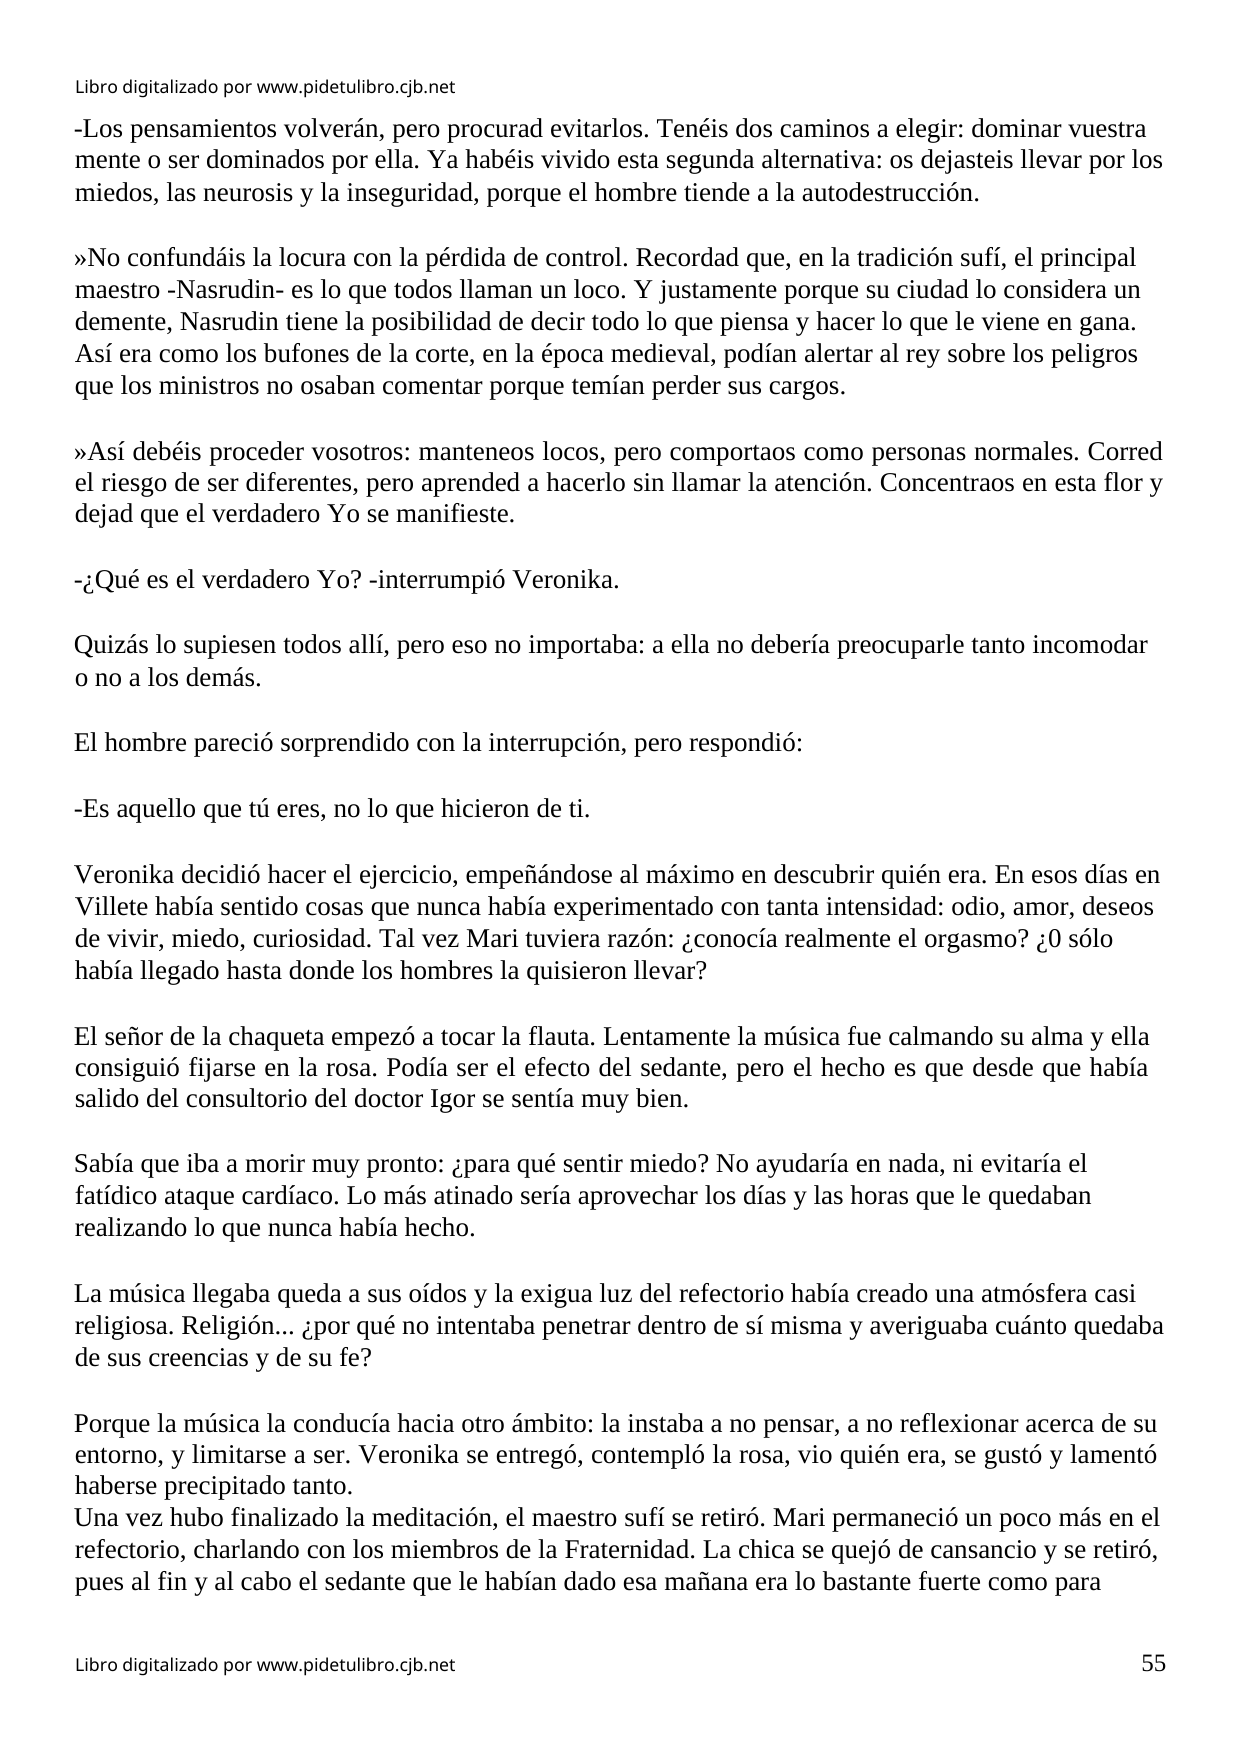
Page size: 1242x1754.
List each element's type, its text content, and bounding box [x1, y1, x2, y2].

text Sabía que iba a morir muy pronto: ¿para qué sentir miedo? No ayudaría en nada, ni evitaría el fatídico ataque cardíaco. Lo más atinado sería aprovechar los días y las horas que le quedaban realizando lo que nunca había hecho. [73, 1147, 1167, 1243]
text El hombre pareció sorprendido con la interrupción, pero respondió: [73, 726, 1167, 758]
text »Así debéis proceder vosotros: manteneos locos, pero comportaos como personas normales. Corred el riesgo de ser diferentes, pero aprended a hacerlo sin llamar la atención. Concentraos en esta flor y dejad que el verdadero Yo se manifieste. [73, 435, 1165, 529]
text Veronika decidió hacer el ejercicio, empeñándose al máximo en descubrir quién era. En esos días en Villete había sentido cosas que nunca había experimentado con tanta intensidad: odio, amor, deseos de vivir, miedo, curiosidad. Tal vez Mari tuviera razón: ¿conocía realmente el orgasmo? ¿0 sólo había llegado hasta donde los hombres la quisieron llevar? [73, 858, 1167, 985]
text La música llegaba queda a sus oídos y la exigua luz del refectorio había creado una atmósfera casi religiosa. Religión... ¿por qué no intentaba penetrar dentro de sí misma y averiguaba cuánto quedaba de sus creencias y de su fe? [73, 1277, 1167, 1372]
text El señor de la chaqueta empezó a tocar la flauta. Lentamente la música fue calmando su alma y ella consiguió fijarse en la rosa. Podía ser el efecto del sedante, pero el hecho es que desde que había salido del consultorio del doctor Igor se sentía muy bien. [73, 1020, 1151, 1113]
text Porque la música la conducía hacia otro ámbito: la instaba a no pensar, a no reflexionar acerca de su entorno, y limitarse a ser. Veronika se entregó, contempló la rosa, vio quién era, se gustó y lamentó haberse precipitado tanto. [73, 1407, 1158, 1501]
text Quizás lo supiesen todos allí, pero eso no importaba: a ella no debería preocuparle tanto incomodar o no a los demás. [73, 629, 1167, 692]
text »No confundáis la locura con la pérdida de control. Recordad que, en la tradición sufí, el principal maestro -Nasrudin- es lo que todos llaman un loco. Y justamente porque su ciudad lo considera un demente, Nasrudin tiene la posibilidad de decir todo lo que piensa y hacer lo que le viene en gana. Así era como los bufones de la corte, en la época medieval, podían alertar al rey sobre los peligros que los ministros no osaban comentar porque temían perder sus cargos. [73, 241, 1167, 401]
text -Es aquello que tú eres, no lo que hicieron de ti. [73, 792, 1167, 823]
text -¿Qué es el verdadero Yo? -interrumpió Veronika. [73, 563, 1167, 594]
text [73, 1501, 1167, 1596]
text -Los pensamientos volverán, pero procurad evitarlos. Tenéis dos caminos a elegir: dominar vuestra mente o ser dominados por ella. Ya habéis vivido esta segunda alternativa: os dejasteis llevar por los miedos, las neurosis y la inseguridad, porque el hombre tiende a la autodestrucción. [73, 112, 1167, 207]
